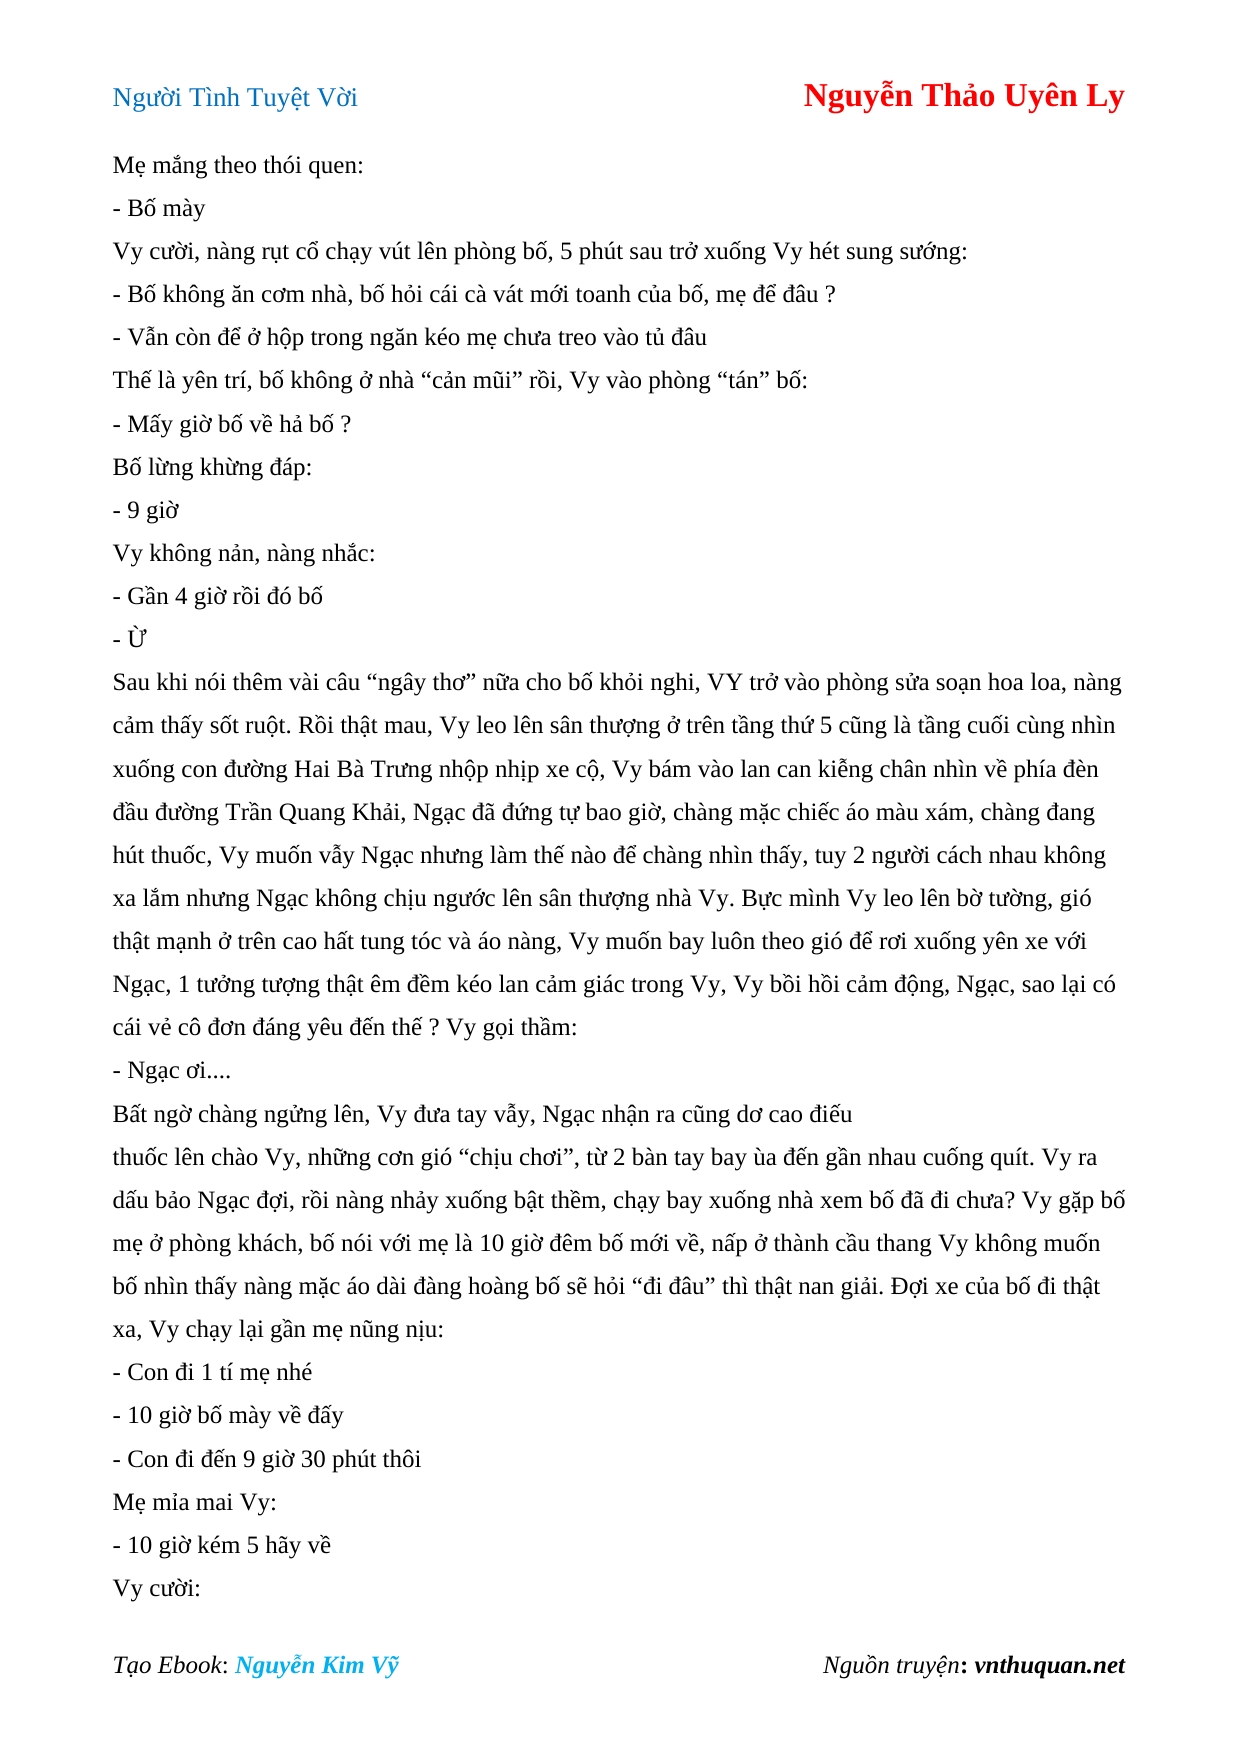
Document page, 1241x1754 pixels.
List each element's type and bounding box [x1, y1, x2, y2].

text [112, 150, 1128, 1602]
